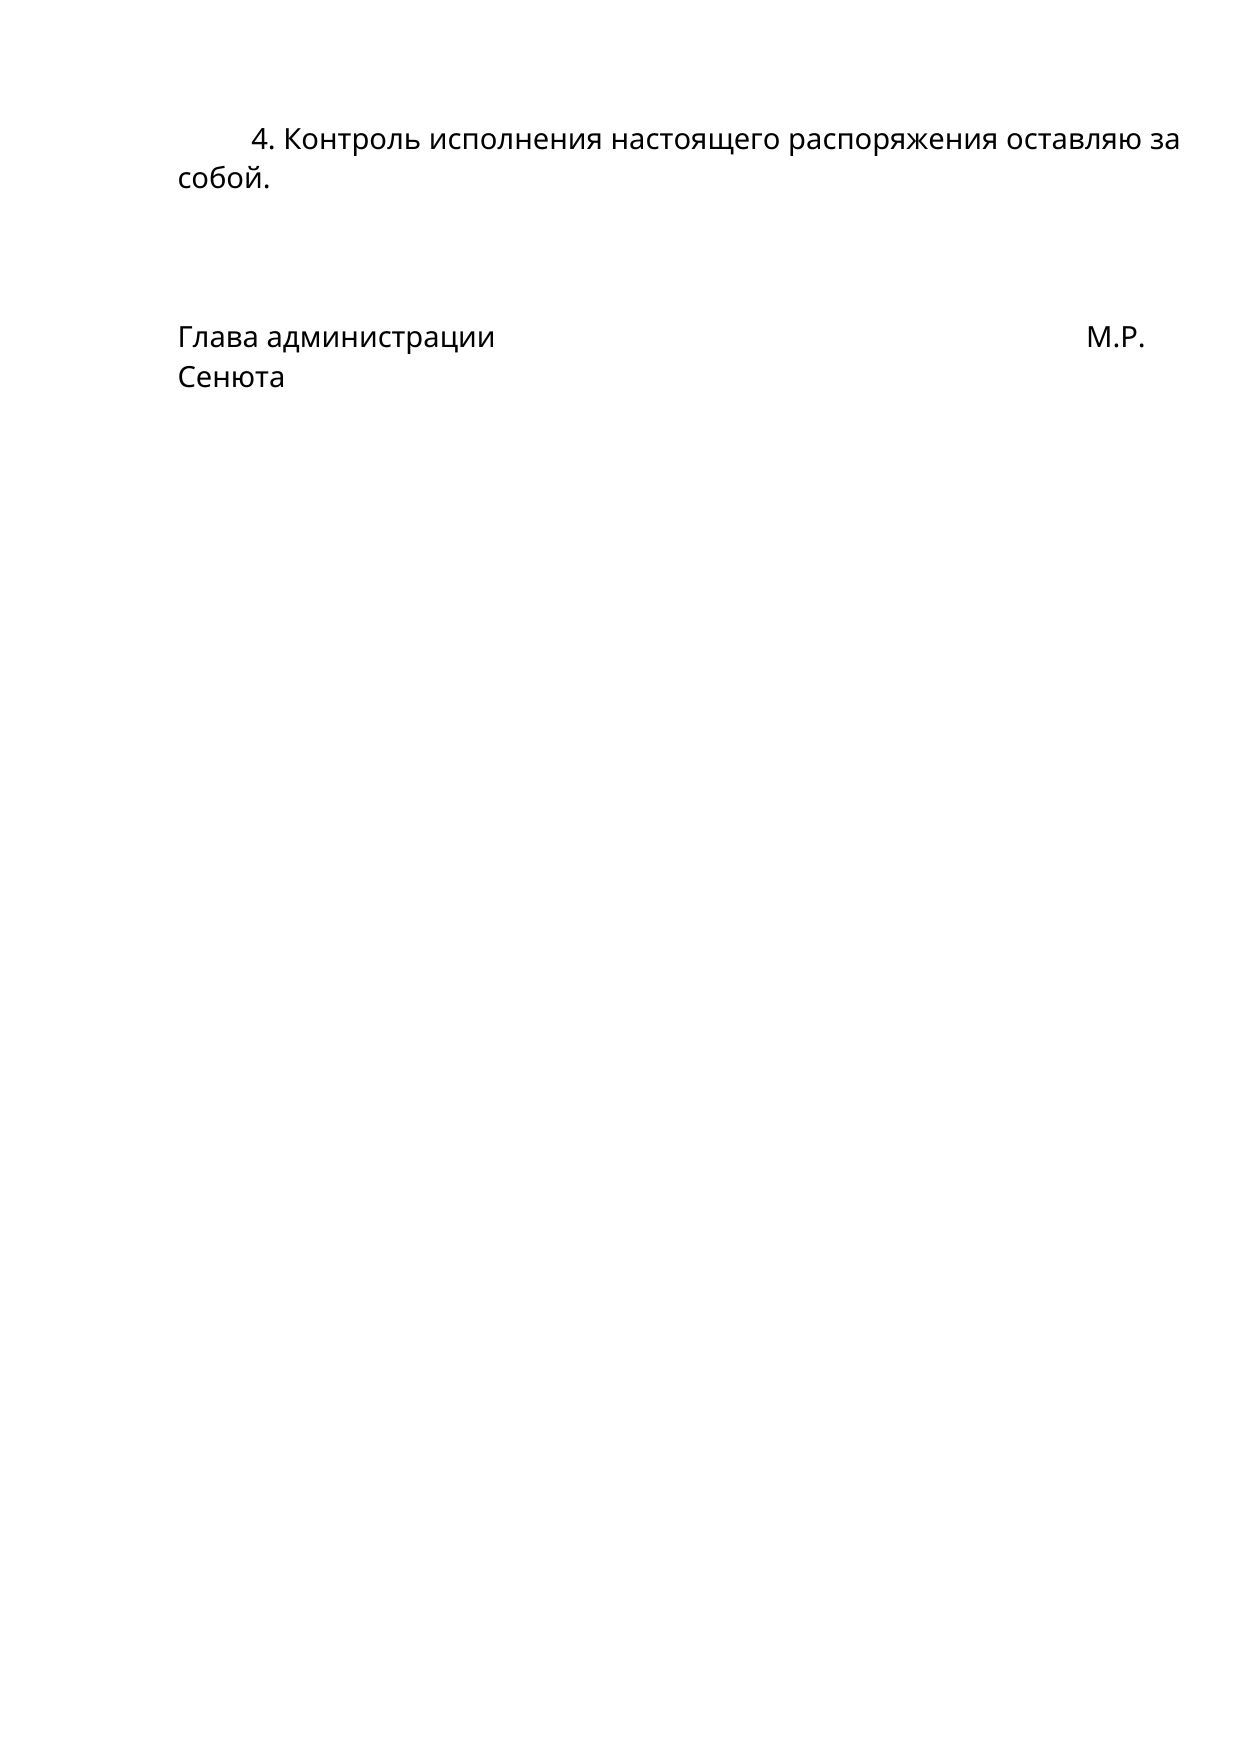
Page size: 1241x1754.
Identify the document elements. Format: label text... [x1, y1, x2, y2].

text 4. Контроль исполнения настоящего распоряжения оставляю за собой. [177, 118, 1181, 197]
text Глава администрации М.Р. Сенюта [177, 317, 1181, 396]
